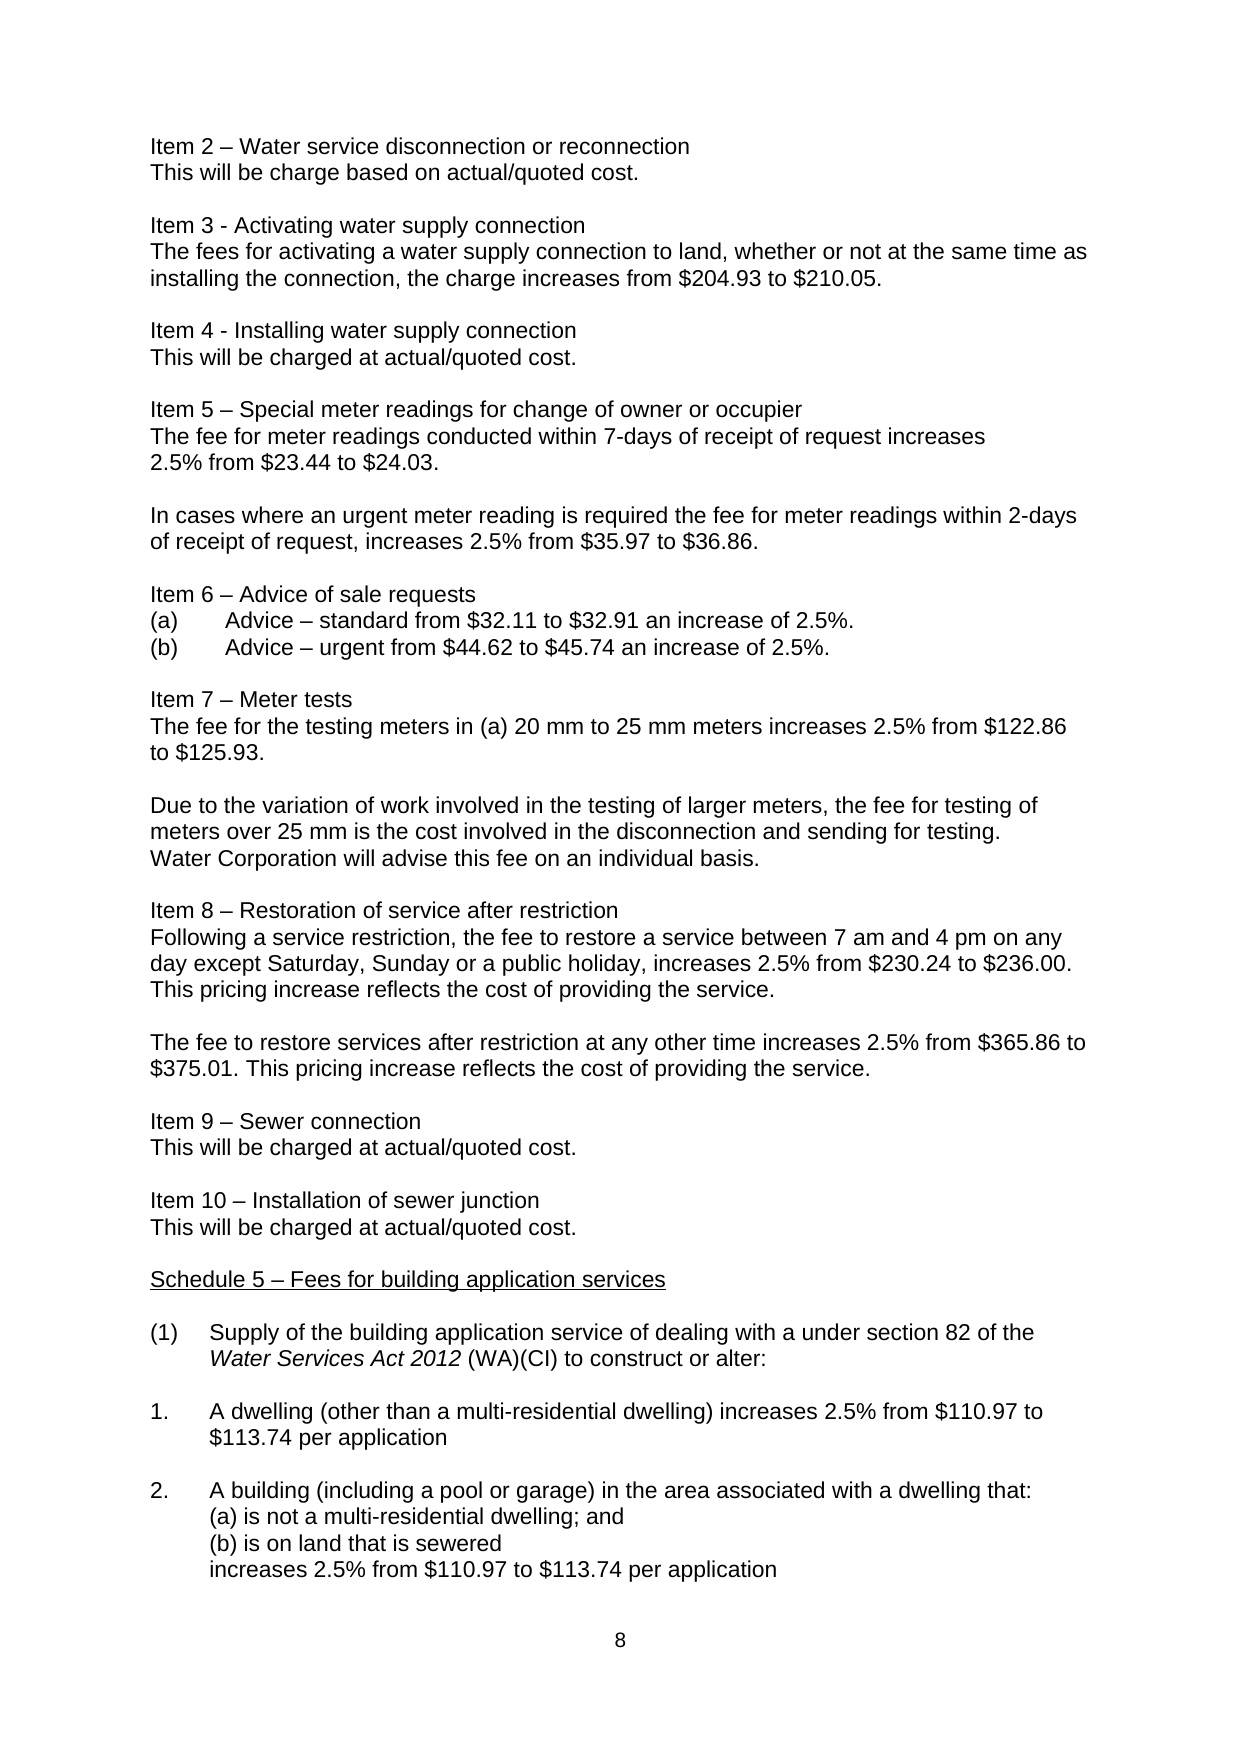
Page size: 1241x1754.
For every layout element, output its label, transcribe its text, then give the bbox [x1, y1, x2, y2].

text Item 5 – Special meter readings for change of owner or occupier [150, 396, 1090, 423]
text (a) Advice – standard from $32.11 to $32.91 an increase of 2.5%. [150, 607, 1090, 634]
list Supply of the building application service of dealing with a under section 82 of the Water Services Act 2012 (WA)(CI) to construct or alter: [150, 1319, 1090, 1372]
text The fee for meter readings conducted within 7-days of receipt of request increases 2.5% from $23.44 to $24.03. [150, 423, 1090, 476]
text Item 2 – Water service disconnection or reconnection [150, 133, 1090, 159]
text Item 3 - Activating water supply connection [150, 212, 1090, 238]
list A dwelling (other than a multi-residential dwelling) increases 2.5% from $110.97 to $113.74 per application [150, 1398, 1090, 1451]
text The fee to restore services after restriction at any other time increases 2.5% from $365.86 to $375.01. This pricing increase reflects the cost of providing the service. [150, 1029, 1090, 1082]
text Following a service restriction, the fee to restore a service between 7 am and 4 pm on any day except Saturday, Sunday or a public holiday, increases 2.5% from $230.24 to $236.00. This pricing increase reflects the cost of providing the service. [150, 923, 1090, 1003]
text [150, 159, 1090, 186]
text The fee for the testing meters in (a) 20 mm to 25 mm meters increases 2.5% from $122.86 to $125.93. [150, 713, 1090, 765]
text Item 4 - Installing water supply connection [150, 317, 1090, 344]
text Item 7 – Meter tests [150, 686, 1090, 713]
text This will be charged at actual/quoted cost. [150, 1213, 1090, 1240]
text The fees for activating a water supply connection to land, whether or not at the same time as installing the connection, the charge increases from $204.93 to $210.05. [150, 238, 1090, 291]
text Item 9 – Sewer connection [150, 1108, 1090, 1134]
text Due to the variation of work involved in the testing of larger meters, the fee for testing of meters over 25 mm is the cost involved in the disconnection and sending for testing. Water Corporation will advise this fee on an individual basis. [150, 792, 1090, 871]
text In cases where an urgent meter reading is required the fee for meter readings within 2-days of receipt of request, increases 2.5% from $35.97 to $36.86. [150, 502, 1090, 554]
text Schedule 5 – Fees for building application services [150, 1266, 1090, 1292]
text Item 8 – Restoration of service after restriction [150, 897, 1090, 923]
text Item 10 – Installation of sewer junction [150, 1187, 1090, 1213]
list A building (including a pool or garage) in the area associated with a dwelling that: (a) is not a multi-residential dwelling; and (b) is on land that is sewered increases 2.5% from $110.97 to $113.74 per application [150, 1477, 1090, 1582]
text (b) Advice – urgent from $44.62 to $45.74 an increase of 2.5%. [150, 634, 1090, 660]
text This will be charged at actual/quoted cost. [150, 1134, 1090, 1161]
text Item 6 – Advice of sale requests [150, 581, 1090, 607]
text This will be charged at actual/quoted cost. [150, 344, 1090, 370]
